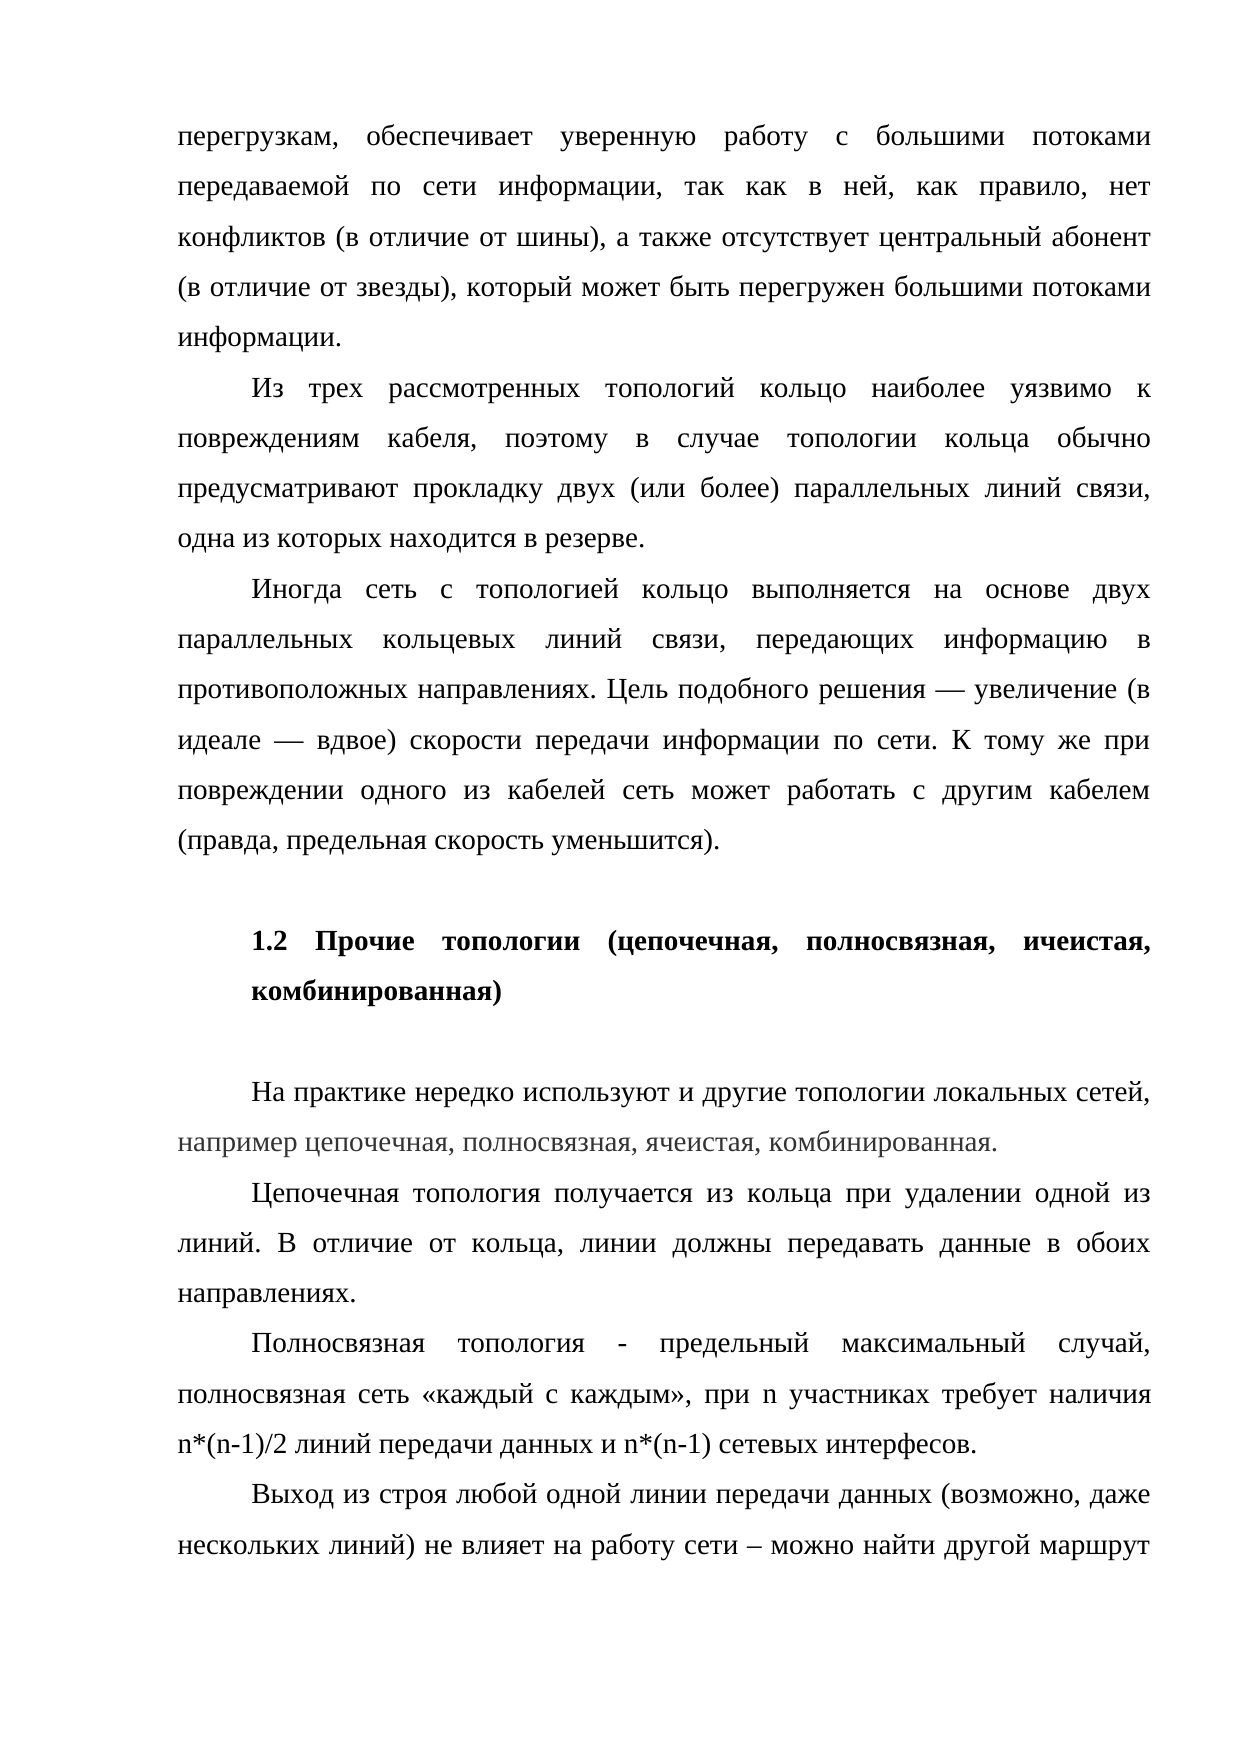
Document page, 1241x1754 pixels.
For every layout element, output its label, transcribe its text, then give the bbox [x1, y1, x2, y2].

text Цепочечная топология получается из кольца при удалении одной из линий. В отличие от кольца, линии должны передавать данные в обоих направлениях. [177, 1175, 1152, 1309]
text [177, 1477, 1152, 1560]
text На практике нередко используют и другие топологии локальных сетей, например цепочечная, полносвязная, ячеистая, комбинированная. [177, 1074, 1152, 1158]
text Из трех рассмотренных топологий кольцо наиболее уязвимо к повреждениям кабеля, поэтому в случае топологии кольца обычно предусматривают прокладку двух (или более) параллельных линий связи, одна из которых находится в резерве. [177, 370, 1152, 554]
text Полносвязная топология - предельный максимальный случай, полносвязная сеть «каждый с каждым», при n участниках требует наличия n*(n-1)/2 линий передачи данных и n*(n-1) сетевых интерфесов. [177, 1326, 1152, 1460]
text 1.2 Прочие топологии (цепочечная, полносвязная, ичеистая, комбинированная) [251, 923, 1152, 1007]
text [177, 118, 1152, 353]
text Иногда сеть с топологией кольцо выполняется на основе двух параллельных кольцевых линий связи, передающих информацию в противоположных направлениях. Цель подобного решения — увеличение (в идеале — вдвое) скорости передачи информации по сети. К тому же при повреждении одного из кабелей сеть может работать с другим кабелем (правда, предельная скорость уменьшится). [177, 571, 1152, 856]
